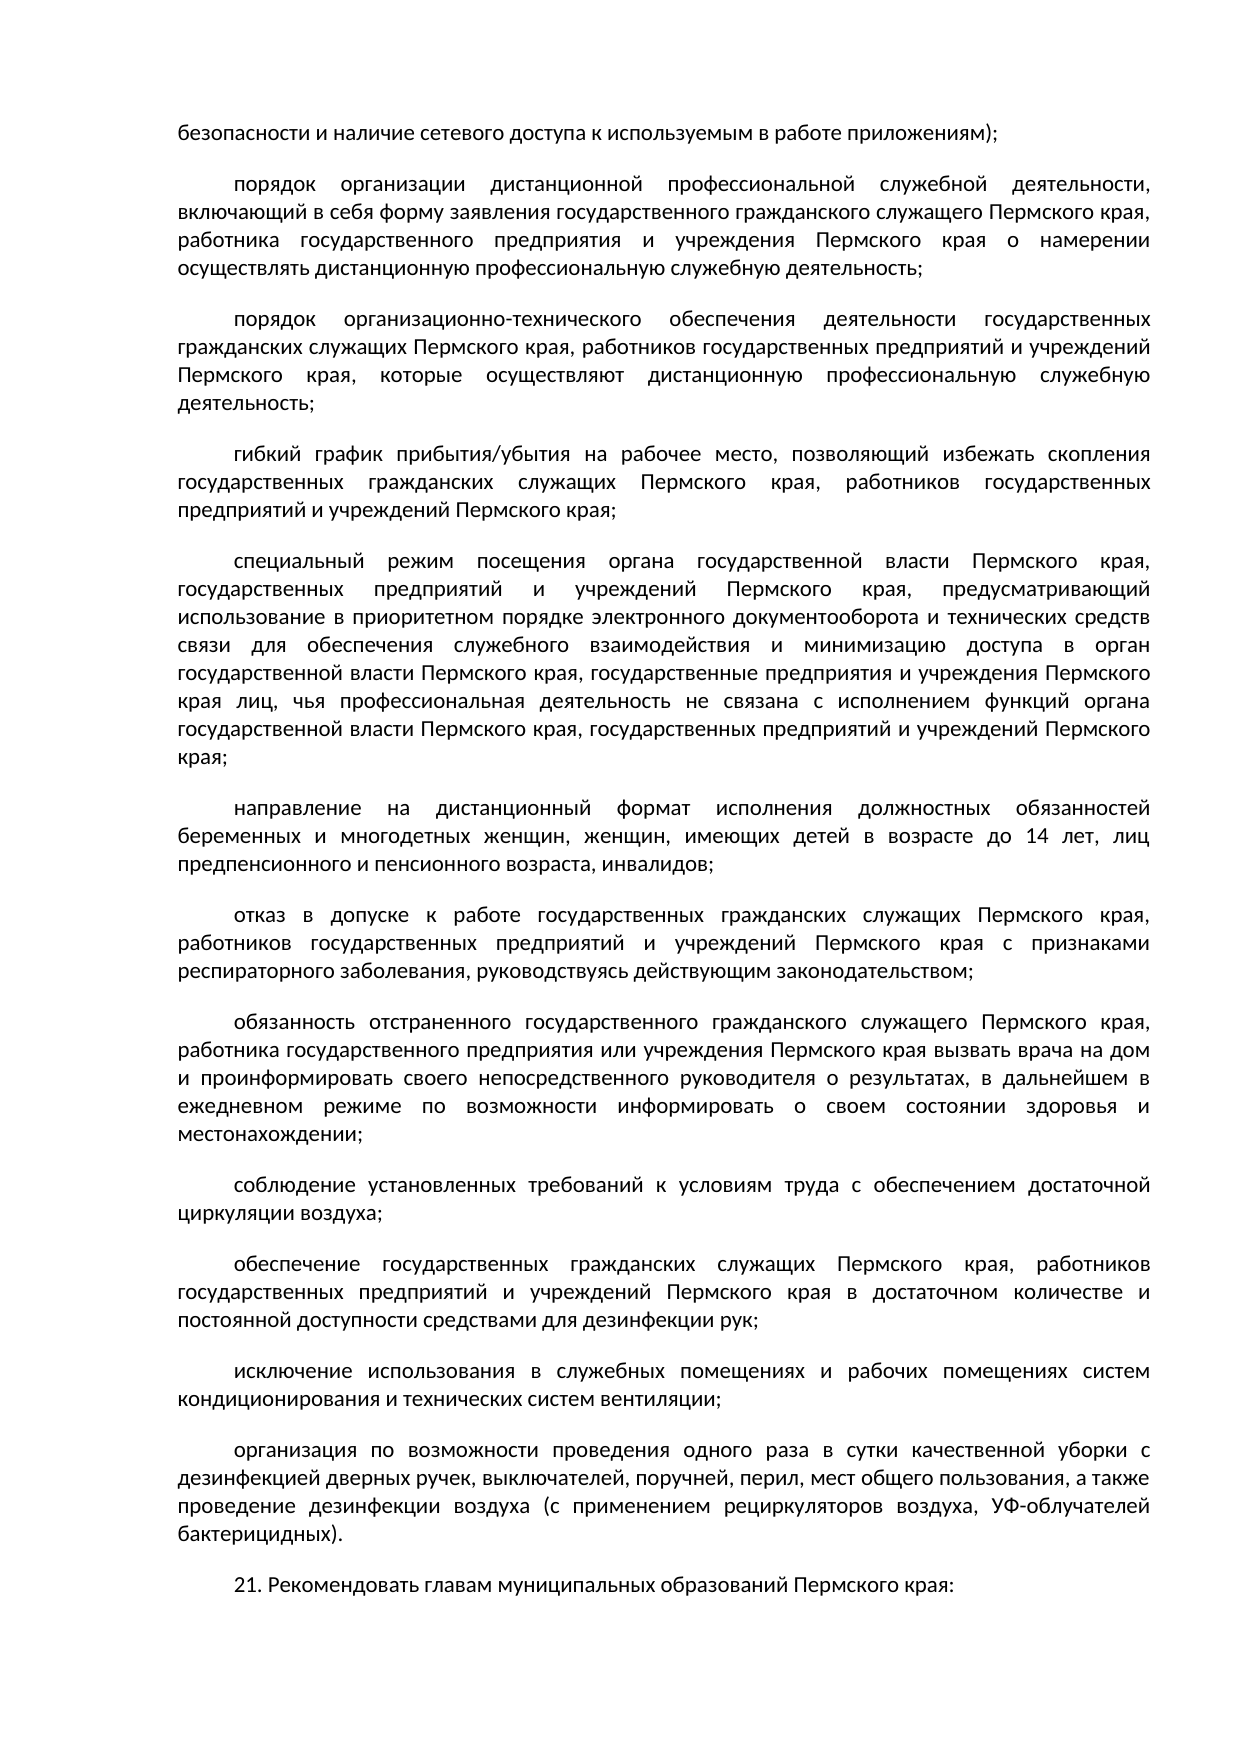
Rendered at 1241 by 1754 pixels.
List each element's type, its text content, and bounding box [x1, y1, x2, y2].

text гибкий график прибытия/убытия на рабочее место, позволяющий избежать скопления государственных гражданских служащих Пермского края, работников государственных предприятий и учреждений Пермского края; [177, 439, 1152, 523]
text порядок организации дистанционной профессиональной служебной деятельности, включающий в себя форму заявления государственного гражданского служащего Пермского края, работника государственного предприятия и учреждения Пермского края о намерении осуществлять дистанционную профессиональную служебную деятельность; [177, 169, 1152, 281]
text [177, 118, 1152, 146]
text исключение использования в служебных помещениях и рабочих помещениях систем кондиционирования и технических систем вентиляции; [177, 1356, 1152, 1412]
text порядок организационно-технического обеспечения деятельности государственных гражданских служащих Пермского края, работников государственных предприятий и учреждений Пермского края, которые осуществляют дистанционную профессиональную служебную деятельность; [177, 304, 1152, 416]
text 21. Рекомендовать главам муниципальных образований Пермского края: [177, 1570, 1152, 1598]
text отказ в допуске к работе государственных гражданских служащих Пермского края, работников государственных предприятий и учреждений Пермского края с признаками респираторного заболевания, руководствуясь действующим законодательством; [177, 900, 1152, 984]
text обязанность отстраненного государственного гражданского служащего Пермского края, работника государственного предприятия или учреждения Пермского края вызвать врача на дом и проинформировать своего непосредственного руководителя о результатах, в дальнейшем в ежедневном режиме по возможности информировать о своем состоянии здоровья и местонахождении; [177, 1007, 1152, 1147]
text направление на дистанционный формат исполнения должностных обязанностей беременных и многодетных женщин, женщин, имеющих детей в возрасте до 14 лет, лиц предпенсионного и пенсионного возраста, инвалидов; [177, 793, 1152, 877]
text соблюдение установленных требований к условиям труда с обеспечением достаточной циркуляции воздуха; [177, 1170, 1152, 1226]
text организация по возможности проведения одного раза в сутки качественной уборки с дезинфекцией дверных ручек, выключателей, поручней, перил, мест общего пользования, а также проведение дезинфекции воздуха (с применением рециркуляторов воздуха, УФ-облучателей бактерицидных). [177, 1435, 1152, 1547]
text специальный режим посещения органа государственной власти Пермского края, государственных предприятий и учреждений Пермского края, предусматривающий использование в приоритетном порядке электронного документооборота и технических средств связи для обеспечения служебного взаимодействия и минимизацию доступа в орган государственной власти Пермского края, государственные предприятия и учреждения Пермского края лиц, чья профессиональная деятельность не связана с исполнением функций органа государственной власти Пермского края, государственных предприятий и учреждений Пермского края; [177, 546, 1152, 770]
text обеспечение государственных гражданских служащих Пермского края, работников государственных предприятий и учреждений Пермского края в достаточном количестве и постоянной доступности средствами для дезинфекции рук; [177, 1249, 1152, 1333]
